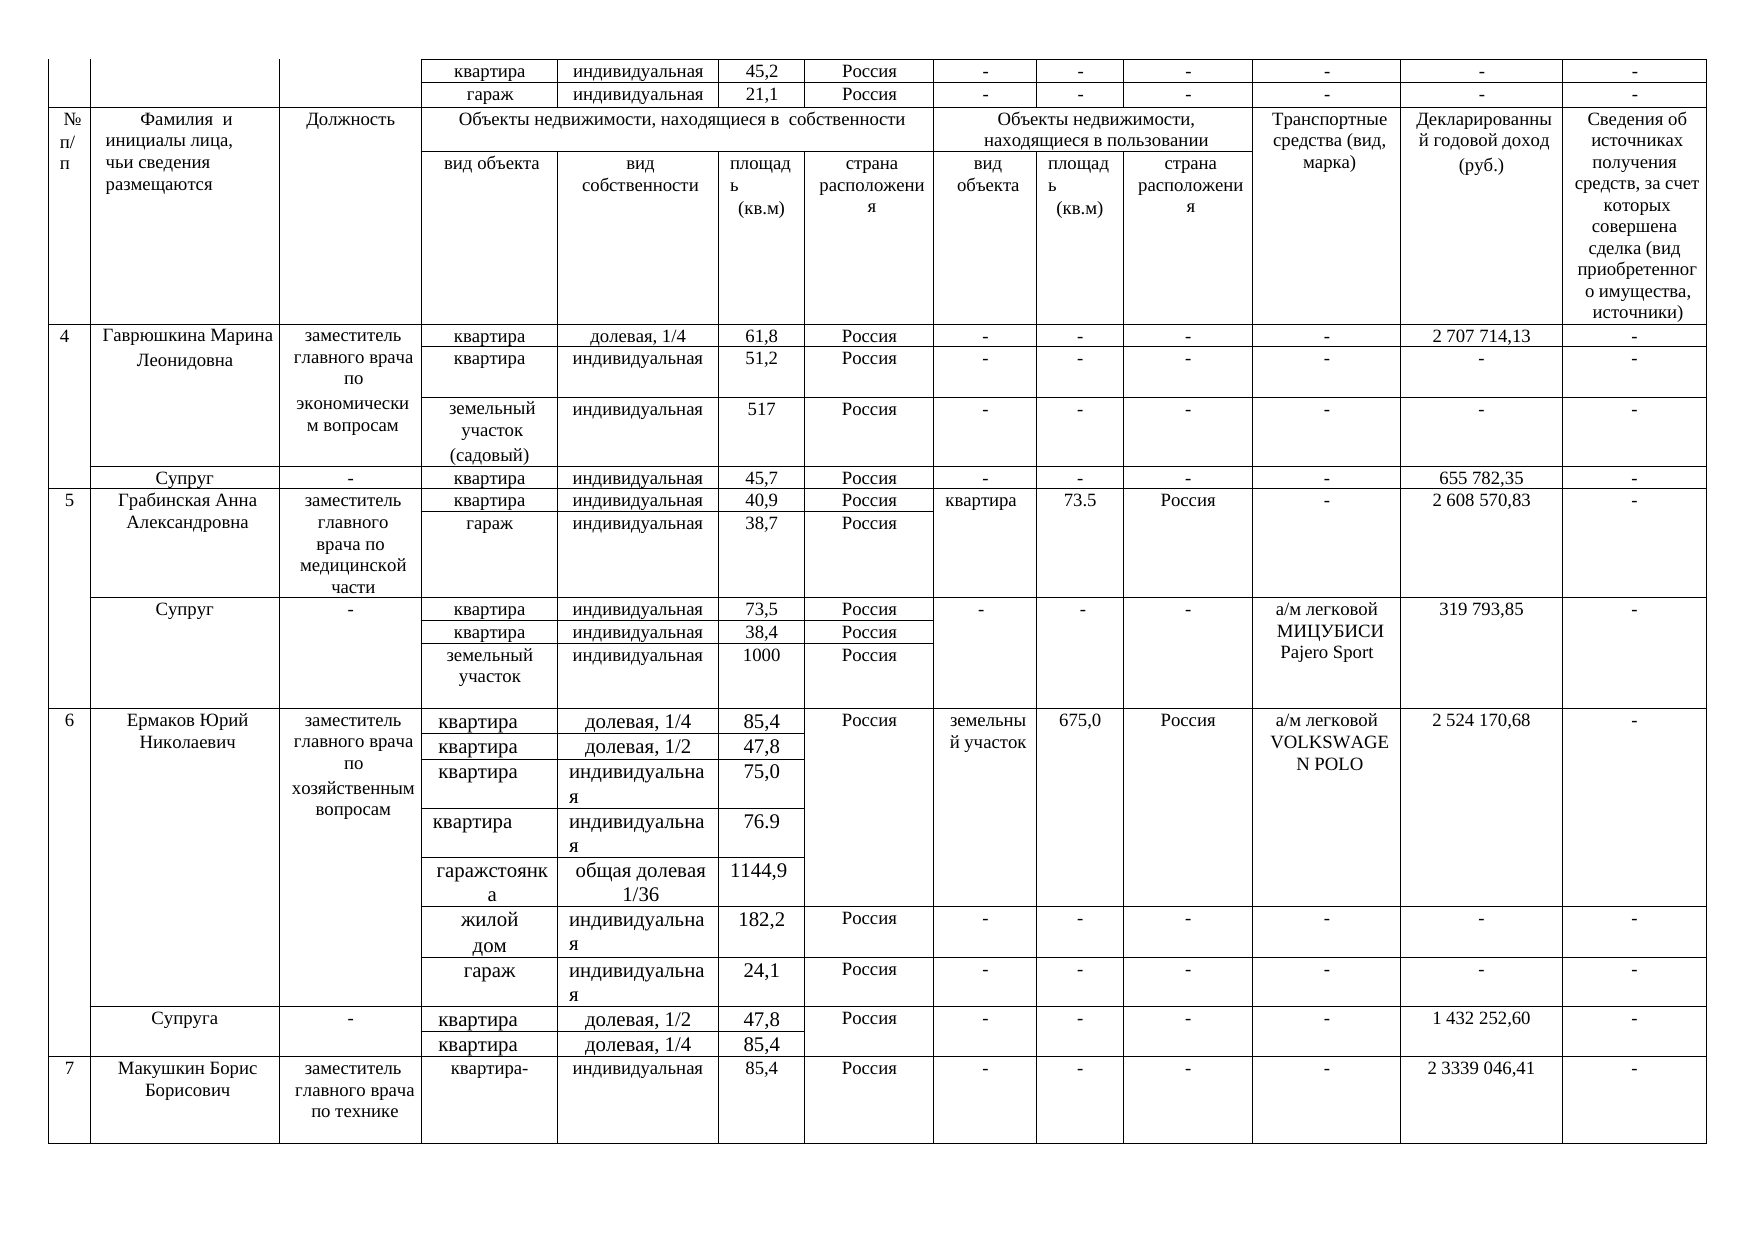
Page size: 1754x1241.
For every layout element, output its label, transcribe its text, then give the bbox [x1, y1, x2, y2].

table_cell Сведения об источниках получения средств, за счет которых совершена сделка (вид приобретенного имущества, источники) [1563, 108, 1706, 323]
table_cell - [1401, 60, 1562, 82]
table_cell Россия [805, 60, 933, 82]
table_cell индивидуальная [558, 467, 718, 488]
table_cell 182,2 [719, 907, 804, 957]
table_cell гараж [422, 83, 557, 107]
table_cell - [1037, 958, 1123, 1006]
table_cell квартира [422, 760, 557, 808]
table_cell - [280, 1007, 421, 1056]
table_cell земельный участок [934, 709, 1036, 906]
table_cell квартира [422, 325, 557, 346]
table_cell 2 608 570,83 [1401, 489, 1562, 597]
table_cell - [934, 958, 1036, 1006]
table_cell Ермаков Юрий Николаевич [91, 709, 279, 1006]
table_cell долевая, 1/4 [558, 709, 718, 733]
table_cell 85,4 [719, 1032, 804, 1056]
table_cell - [1124, 83, 1252, 107]
table_cell - [1401, 398, 1562, 466]
table_cell - [1124, 958, 1252, 1006]
table_cell индивидуальная [558, 598, 718, 620]
table_cell - [1253, 467, 1400, 488]
table_cell - [1253, 347, 1400, 397]
table_cell - [1253, 60, 1400, 82]
table_cell Россия [805, 621, 933, 642]
table_cell - [1037, 398, 1123, 466]
table_cell 675,0 [1037, 709, 1123, 906]
table_cell квартира [422, 734, 557, 758]
table_cell - [1124, 398, 1252, 466]
table_cell 655 782,35 [1401, 467, 1562, 488]
table_cell а/м легковой МИЦУБИСИ Pajero Sport [1253, 598, 1400, 708]
table_cell квартира [422, 809, 557, 857]
table_cell - [934, 325, 1036, 346]
table_cell - [1253, 907, 1400, 957]
table_cell индивидуальная [558, 60, 718, 82]
table_cell индивидуальная [558, 809, 718, 857]
table_cell индивидуальная [558, 489, 718, 511]
table_cell - [1253, 398, 1400, 466]
table_cell вид объекта [422, 152, 557, 323]
table_cell 73,5 [719, 598, 804, 620]
table_cell гараж [422, 958, 557, 1006]
table_cell Россия [1124, 489, 1252, 597]
table_cell - [1124, 1057, 1252, 1143]
table_cell заместитель главного врача по хозяйственным вопросам [280, 709, 421, 1006]
table_cell 2 3339 046,41 [1401, 1057, 1562, 1143]
table_cell а/м легковой VOLKSWAGEN POLO [1253, 709, 1400, 906]
table_cell индивидуальная [558, 958, 718, 1006]
table_cell - [934, 60, 1036, 82]
table_cell - [1037, 907, 1123, 957]
table_cell - [934, 347, 1036, 397]
table_cell квартира [422, 1032, 557, 1056]
table_cell Транспортные средства (вид, марка) [1253, 108, 1400, 323]
table_cell - [934, 467, 1036, 488]
table_cell - [1253, 83, 1400, 107]
table_cell 5 [49, 489, 90, 708]
table_cell - [1124, 1007, 1252, 1056]
table_cell - [1563, 907, 1706, 957]
table_cell Россия [805, 644, 933, 708]
table_cell 47,8 [719, 734, 804, 758]
table_cell квартира [934, 489, 1036, 597]
table_cell заместитель главного врача по технике [280, 1057, 421, 1143]
table_cell 45,2 [719, 60, 804, 82]
table_cell вид собственности [558, 152, 718, 323]
table_cell 76.9 [719, 809, 804, 857]
table_cell 7 [49, 1057, 90, 1143]
table_cell заместитель главного врача по экономическим вопросам [280, 325, 421, 466]
table_cell Россия [805, 83, 933, 107]
table_cell 40,9 [719, 489, 804, 511]
table_cell Декларированный годовой доход (руб.) [1401, 108, 1562, 323]
table_cell вид объекта [934, 152, 1036, 323]
table_cell - [1563, 1007, 1706, 1056]
table_cell - [1124, 325, 1252, 346]
table_cell Супруга [91, 1007, 279, 1056]
table_cell Россия [805, 1007, 933, 1056]
table_cell 1 432 252,60 [1401, 1007, 1562, 1056]
table_cell - [1563, 467, 1706, 488]
table_cell - [1037, 325, 1123, 346]
table_cell квартира- [422, 1057, 557, 1143]
table_cell - [1037, 60, 1123, 82]
table_cell - [1563, 958, 1706, 1006]
table_cell - [280, 467, 421, 488]
table_cell - [934, 907, 1036, 957]
table_cell № п/п [49, 108, 90, 323]
table_cell - [1401, 347, 1562, 397]
table_cell - [1124, 907, 1252, 957]
table_cell 38,7 [719, 512, 804, 597]
table_cell 2 707 714,13 [1401, 325, 1562, 346]
table_cell Объекты недвижимости, находящиеся в собственности [422, 108, 933, 151]
table_cell Супруг [91, 598, 279, 708]
table_cell долевая, 1/2 [558, 734, 718, 758]
table_cell квартира [422, 1007, 557, 1031]
table_cell - [1563, 489, 1706, 597]
table_cell квартира [422, 598, 557, 620]
table_cell - [1124, 598, 1252, 708]
table_cell 21,1 [719, 83, 804, 107]
table_cell - [934, 1057, 1036, 1143]
table_cell 75,0 [719, 760, 804, 808]
table_cell - [1401, 958, 1562, 1006]
table_cell страна расположения [805, 152, 933, 323]
table_cell - [1563, 598, 1706, 708]
table_cell долевая, 1/2 [558, 1007, 718, 1031]
table_cell - [1253, 1007, 1400, 1056]
table_cell - [1037, 347, 1123, 397]
table_cell - [1401, 83, 1562, 107]
table_cell площадь (кв.м) [1037, 152, 1123, 323]
table_cell квартира [422, 467, 557, 488]
table_cell Гаврюшкина Марина Леонидовна [91, 325, 279, 466]
table_cell долевая, 1/4 [558, 1032, 718, 1056]
table_cell - [1037, 1057, 1123, 1143]
table_cell Россия [805, 598, 933, 620]
table_cell квартира [422, 60, 557, 82]
table_cell заместитель главного врача по медицинской части [280, 489, 421, 597]
table_cell - [1563, 1057, 1706, 1143]
table_cell Россия [805, 1057, 933, 1143]
table_cell Грабинская Анна Александровна [91, 489, 279, 597]
table_cell 45,7 [719, 467, 804, 488]
table_cell - [1037, 467, 1123, 488]
table_cell Россия [805, 512, 933, 597]
table_cell индивидуальная [558, 644, 718, 708]
table_cell общая долевая 1/36 [558, 858, 718, 906]
table_cell 38,4 [719, 621, 804, 642]
table_cell - [1124, 467, 1252, 488]
table_cell квартира [422, 709, 557, 733]
table_cell индивидуальная [558, 1057, 718, 1143]
table_cell Россия [805, 398, 933, 466]
table_cell индивидуальная [558, 760, 718, 808]
table_cell 1144,9 [719, 858, 804, 906]
table_cell индивидуальная [558, 512, 718, 597]
table_cell - [1253, 1057, 1400, 1143]
table_cell - [934, 398, 1036, 466]
table_cell гаражстоянка [422, 858, 557, 906]
table_cell - [1037, 83, 1123, 107]
table_cell - [934, 1007, 1036, 1056]
table_cell - [1563, 347, 1706, 397]
table_cell жилой дом [422, 907, 557, 957]
table_cell Фамилия и инициалы лица, чьи сведения размещаются [91, 108, 279, 323]
table_cell - [1563, 709, 1706, 906]
table_cell - [1037, 1007, 1123, 1056]
table_cell 4 [49, 325, 90, 488]
table_cell 2 524 170,68 [1401, 709, 1562, 906]
table_cell Россия [805, 489, 933, 511]
table_cell долевая, 1/4 [558, 325, 718, 346]
table_cell земельный участок [422, 644, 557, 708]
table_cell 51,2 [719, 347, 804, 397]
table_cell индивидуальная [558, 907, 718, 957]
table_cell страна расположения [1124, 152, 1252, 323]
table_cell 73.5 [1037, 489, 1123, 597]
table_cell 24,1 [719, 958, 804, 1006]
table_cell - [1563, 83, 1706, 107]
table_cell - [1563, 398, 1706, 466]
table_cell - [1253, 325, 1400, 346]
table_cell - [1124, 60, 1252, 82]
table_cell - [1253, 958, 1400, 1006]
table_cell индивидуальная [558, 83, 718, 107]
table_cell квартира [422, 489, 557, 511]
table_cell - [1401, 907, 1562, 957]
table_cell квартира [422, 621, 557, 642]
table_cell Объекты недвижимости, находящиеся в пользовании [934, 108, 1252, 151]
table_cell Россия [805, 467, 933, 488]
table_cell Россия [805, 347, 933, 397]
table_cell - [934, 598, 1036, 708]
table_cell - [280, 598, 421, 708]
table_cell Супруг [91, 467, 279, 488]
table_cell 85,4 [719, 709, 804, 733]
table_cell - [1037, 598, 1123, 708]
table_cell Россия [805, 958, 933, 1006]
table_cell 85,4 [719, 1057, 804, 1143]
table_cell индивидуальная [558, 347, 718, 397]
table_cell гараж [422, 512, 557, 597]
table_cell - [934, 83, 1036, 107]
table_cell 47,8 [719, 1007, 804, 1031]
table_cell Россия [805, 325, 933, 346]
table_cell Должность [280, 108, 421, 323]
table_cell индивидуальная [558, 398, 718, 466]
table_cell земельный участок (садовый) [422, 398, 557, 466]
table_cell 6 [49, 709, 90, 1056]
table_cell площадь (кв.м) [719, 152, 804, 323]
table_cell 517 [719, 398, 804, 466]
table_cell 319 793,85 [1401, 598, 1562, 708]
table_cell - [1563, 325, 1706, 346]
table_cell - [1253, 489, 1400, 597]
table_cell 1000 [719, 644, 804, 708]
table_cell Макушкин Борис Борисович [91, 1057, 279, 1143]
table_cell индивидуальная [558, 621, 718, 642]
table_cell Россия [1124, 709, 1252, 906]
table_cell Россия [805, 709, 933, 906]
table_cell квартира [422, 347, 557, 397]
table_cell - [1124, 347, 1252, 397]
table_cell 61,8 [719, 325, 804, 346]
table_cell Россия [805, 907, 933, 957]
table_cell - [1563, 60, 1706, 82]
